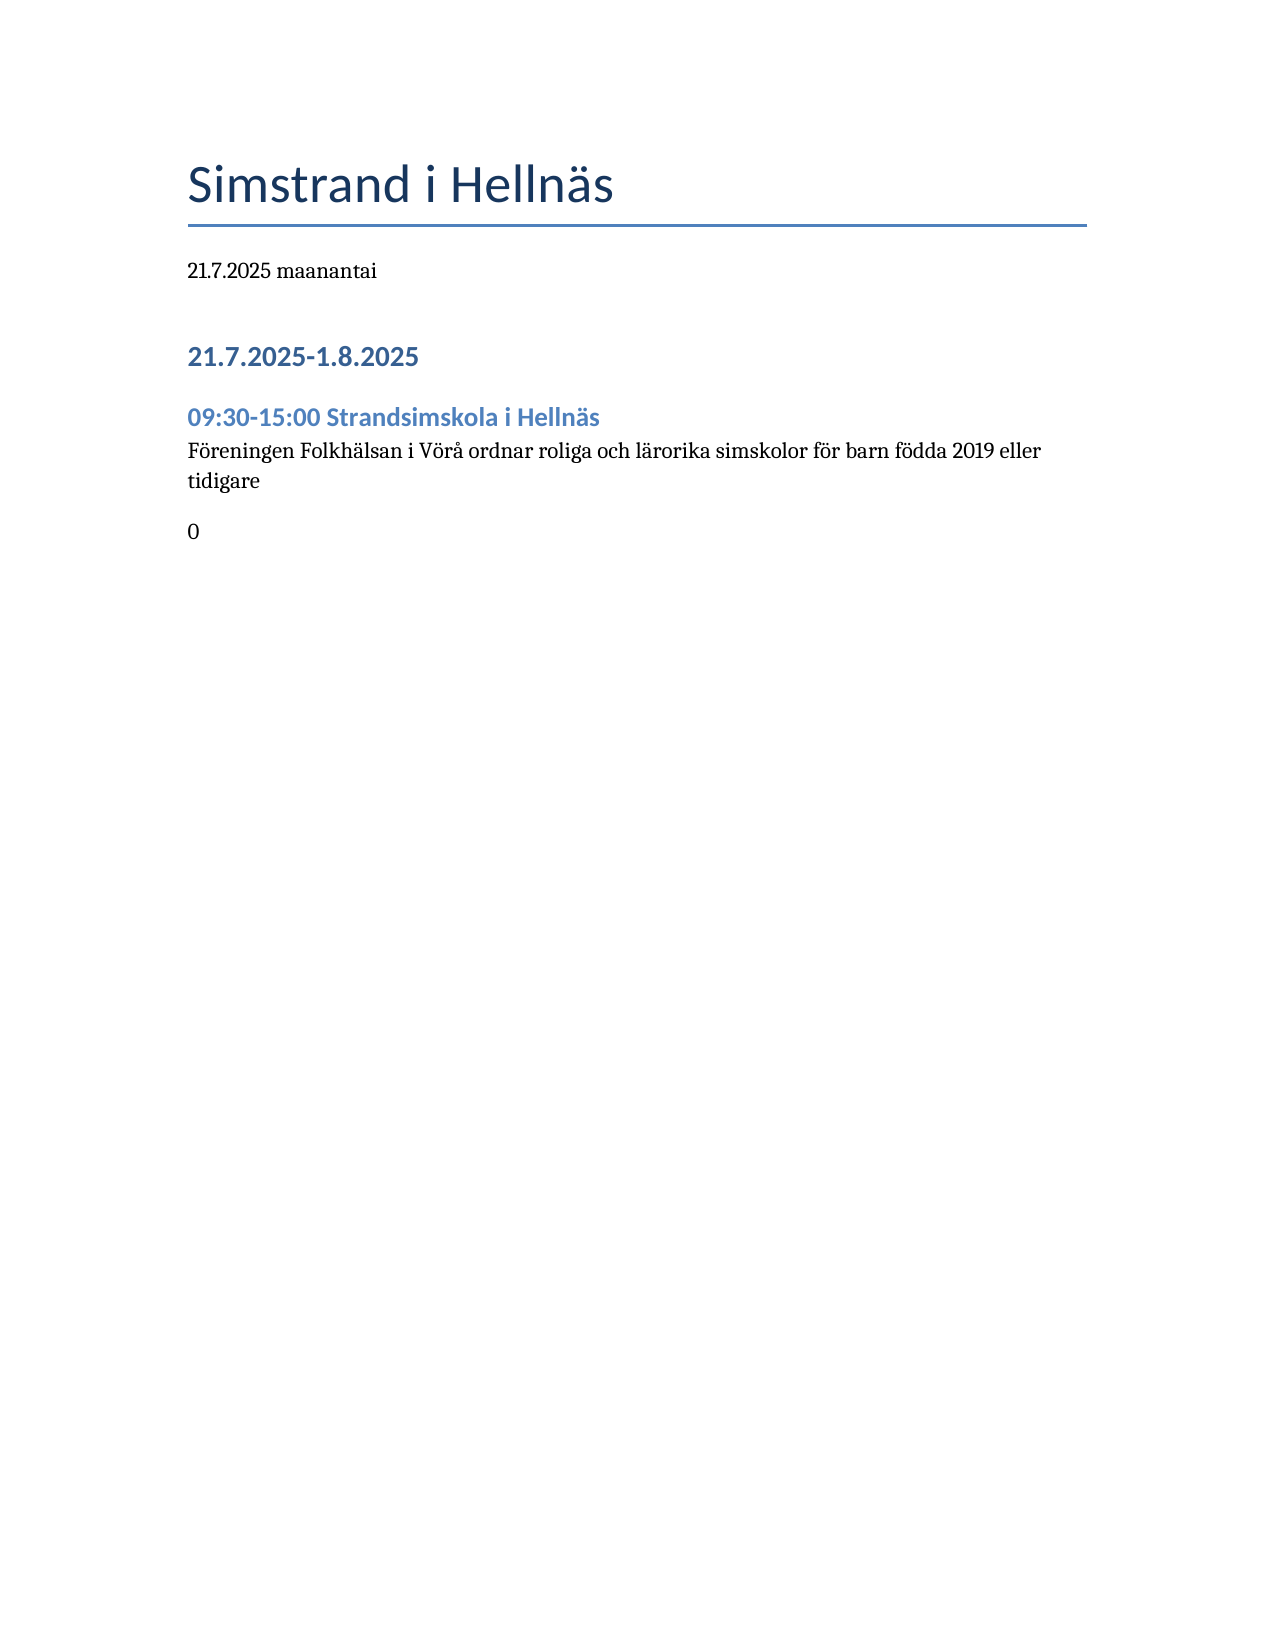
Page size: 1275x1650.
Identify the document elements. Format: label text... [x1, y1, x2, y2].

title Simstrand i Hellnäs [187, 150, 1087, 227]
text Föreningen Folkhälsan i Vörå ordnar roliga och lärorika simskolor för barn födda 2019 eller tidigare [187, 438, 1087, 494]
text 21.7.2025 maanantai [187, 258, 1087, 284]
subtitle 21.7.2025-1.8.2025 [187, 338, 1087, 374]
subtitle 09:30-15:00 Strandsimskola i Hellnäs [187, 400, 1087, 433]
text 0 [187, 519, 1087, 545]
